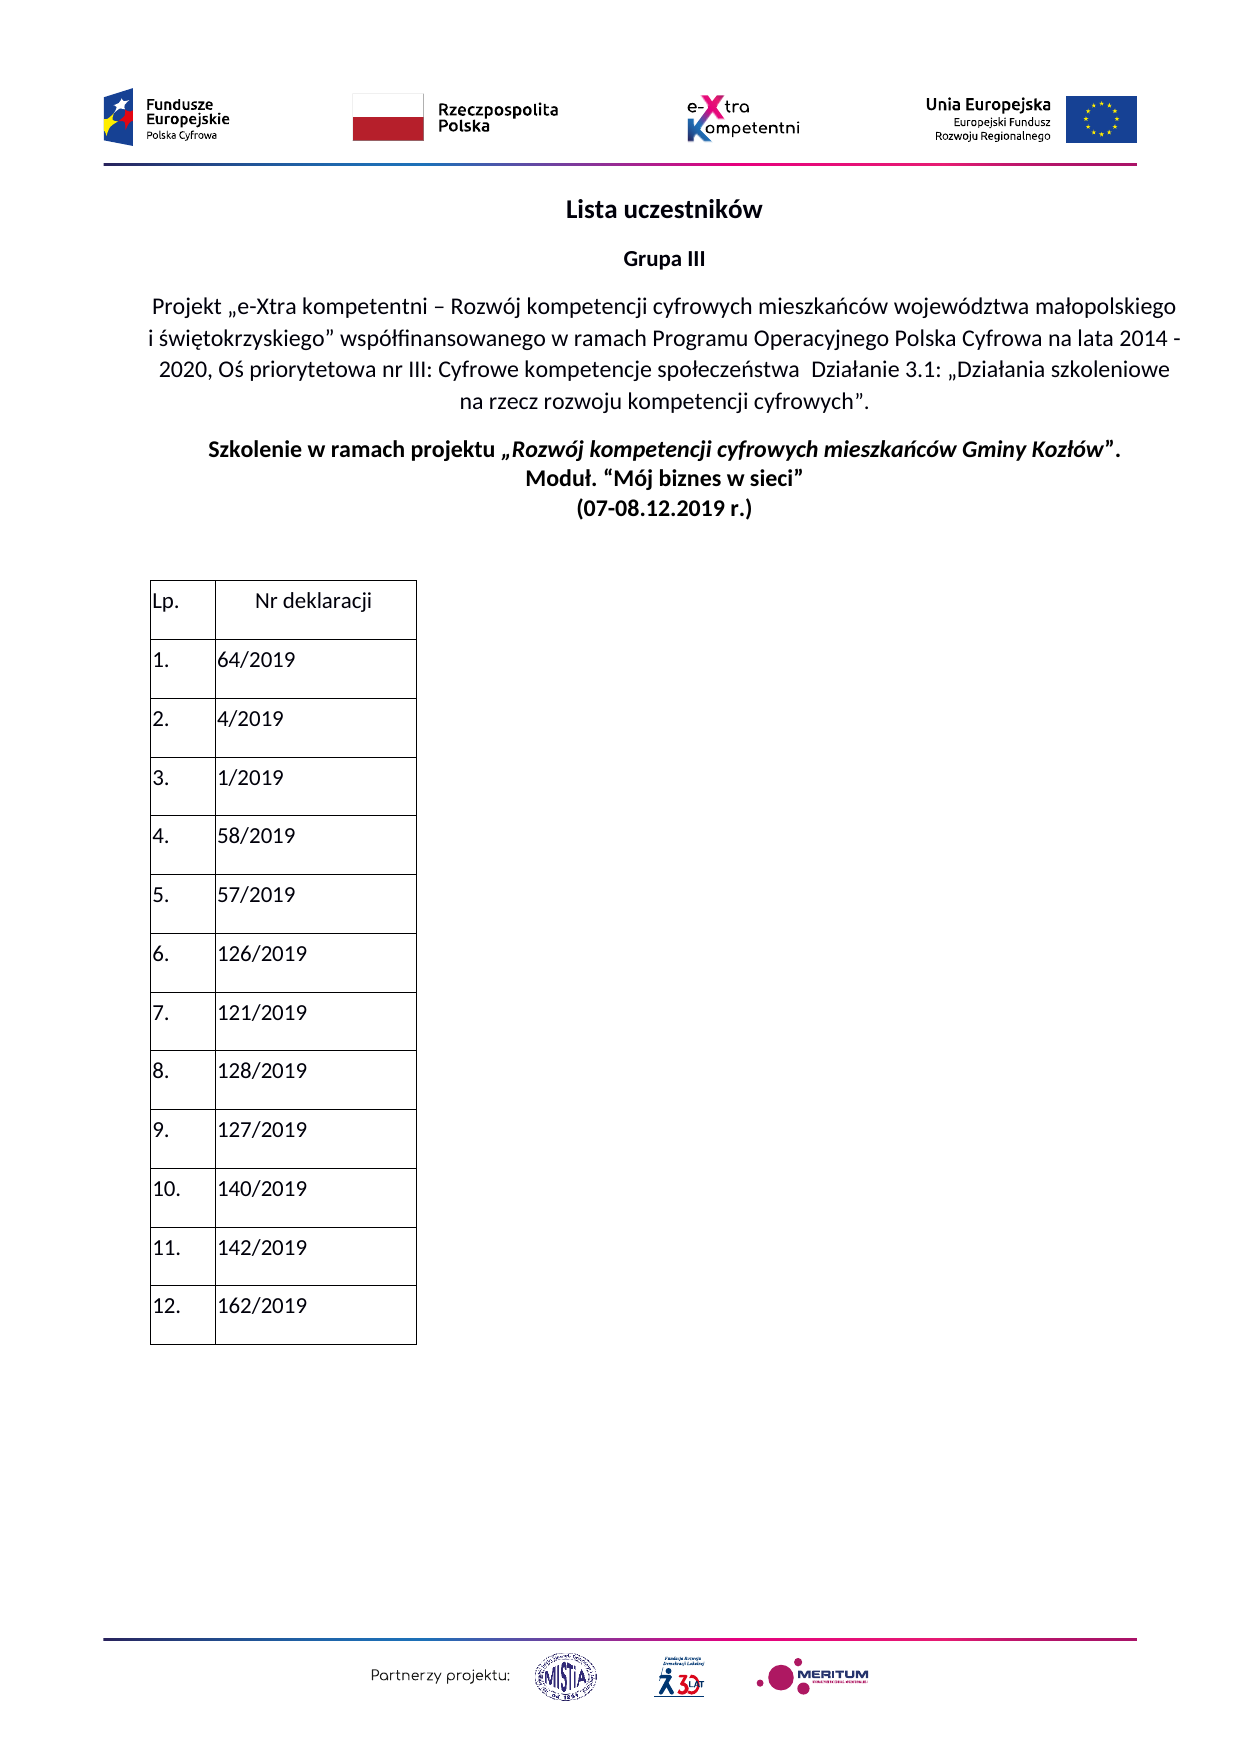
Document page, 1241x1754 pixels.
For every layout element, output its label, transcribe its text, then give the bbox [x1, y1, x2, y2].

table_cell 4. [151, 816, 215, 874]
table_cell 126/2019 [216, 934, 416, 992]
table_cell 5. [151, 875, 215, 933]
table_cell 8. [151, 1051, 215, 1109]
table_cell 128/2019 [216, 1051, 416, 1109]
table_cell 162/2019 [216, 1286, 416, 1344]
table_cell 127/2019 [216, 1110, 416, 1168]
text Projekt „e-Xtra kompetentni – Rozwój kompetencji cyfrowych mieszkańców województwa małopolskiego i świętokrzyskiego” współfinansowanego w ramach Programu Operacyjnego Polska Cyfrowa na lata 2014 - 2020, Oś priorytetowa nr III: Cyfrowe kompetencje społeczeństwa Działanie 3.1: „Działania szkoleniowe na rzecz rozwoju kompetencji cyfrowych”. [148, 291, 1181, 415]
table_cell 7. [151, 993, 215, 1050]
table_header Lp. [151, 581, 215, 639]
table_cell 9. [151, 1110, 215, 1168]
table_header Nr deklaracji [216, 581, 416, 639]
table_cell 1/2019 [216, 758, 416, 815]
table_cell 10. [151, 1169, 215, 1227]
table_cell 121/2019 [216, 993, 416, 1050]
table_cell 57/2019 [216, 875, 416, 933]
table_cell 11. [151, 1228, 215, 1285]
table_cell 12. [151, 1286, 215, 1344]
text Lista uczestników [148, 192, 1181, 225]
text Moduł. “Mój biznes w sieci” [148, 463, 1181, 493]
table_cell 6. [151, 934, 215, 992]
text Grupa III [148, 244, 1181, 272]
table_cell 4/2019 [216, 699, 416, 757]
table_cell 142/2019 [216, 1228, 416, 1285]
table_cell 3. [151, 758, 215, 815]
text Szkolenie w ramach projektu „Rozwój kompetencji cyfrowych mieszkańców Gminy Kozłów”. [148, 434, 1181, 463]
table_cell 140/2019 [216, 1169, 416, 1227]
table_cell 2. [151, 699, 215, 757]
table_cell 58/2019 [216, 816, 416, 874]
text (07-08.12.2019 r.) [148, 493, 1181, 522]
table_cell 64/2019 [216, 640, 416, 698]
table_cell 1. [151, 640, 215, 698]
